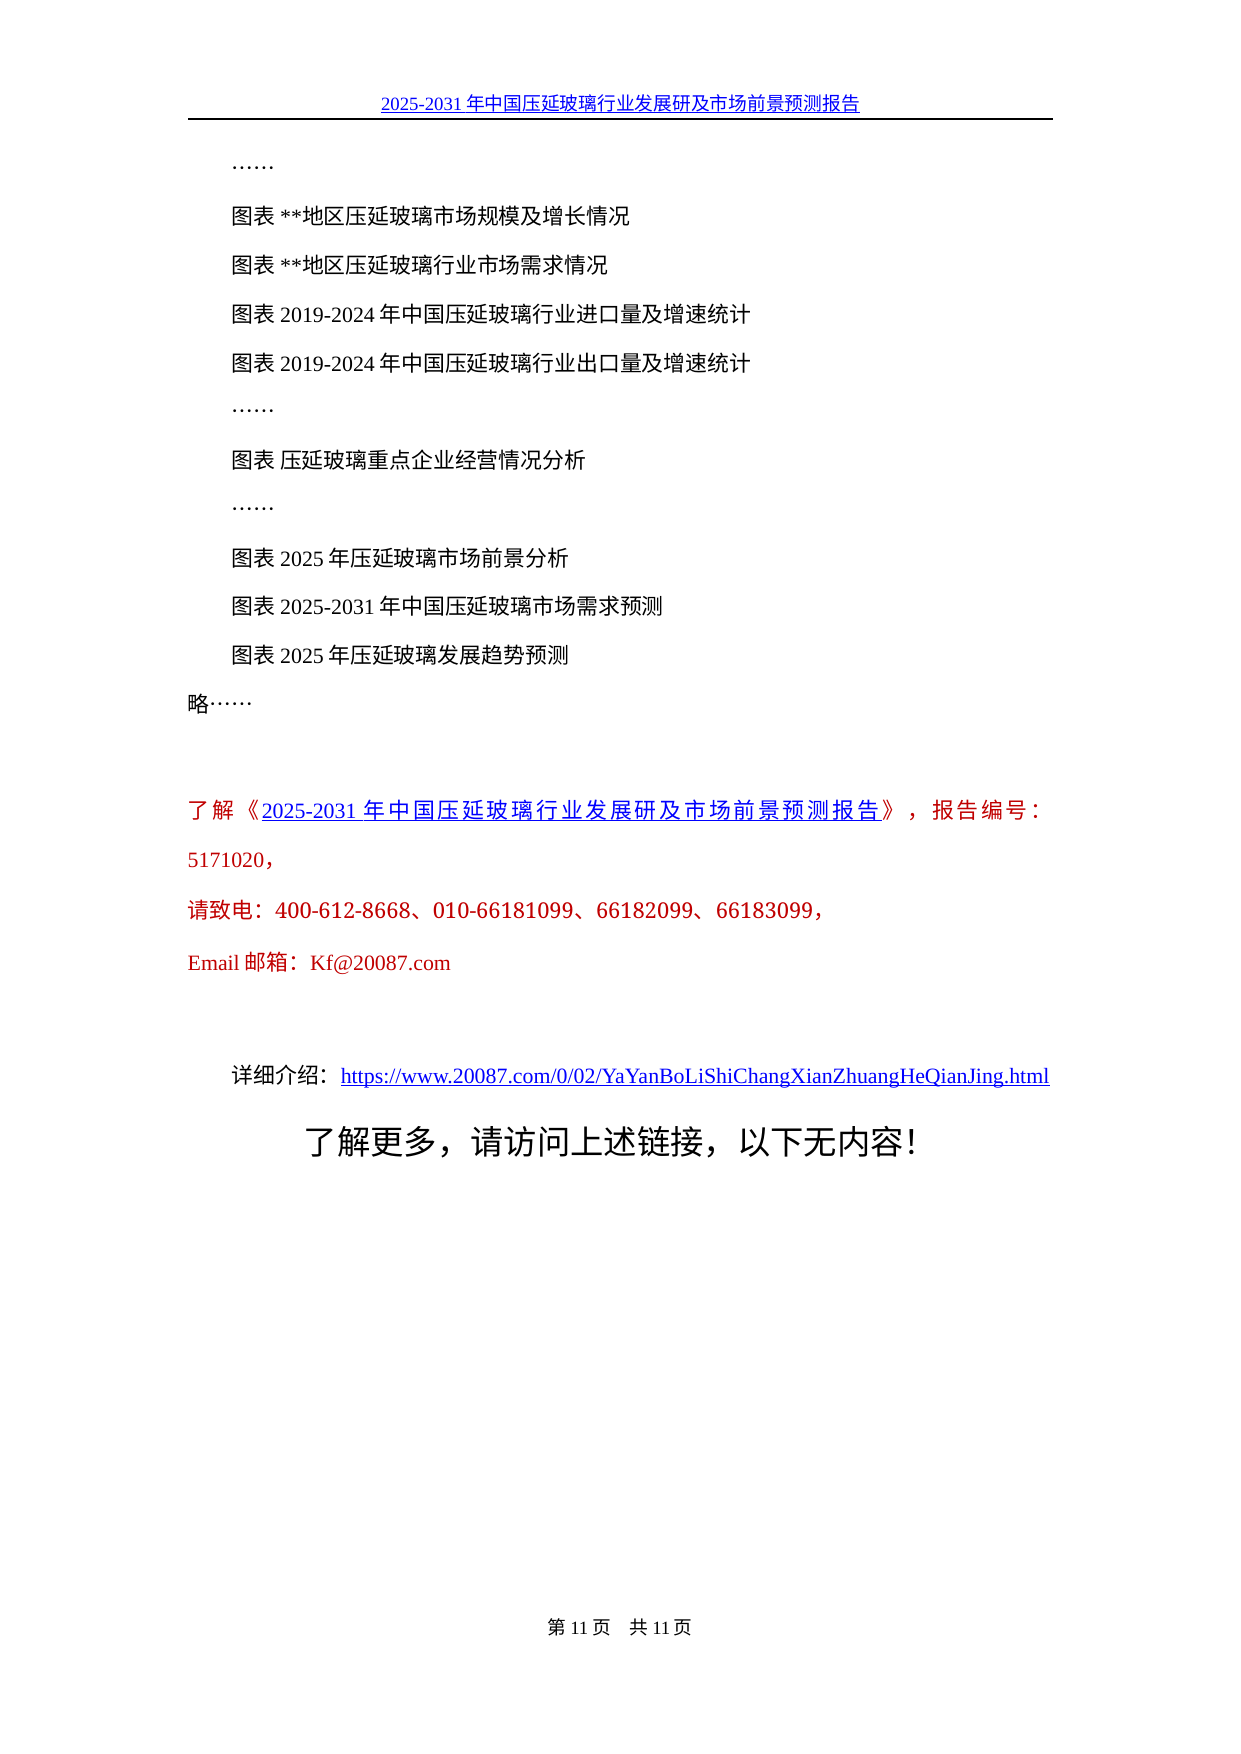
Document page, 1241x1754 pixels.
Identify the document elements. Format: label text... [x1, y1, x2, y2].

title 了解更多，请访问上述链接，以下无内容！ [187, 1108, 1053, 1173]
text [187, 150, 1053, 719]
text 了解《2025-2031年中国压延玻璃行业发展研及市场前景预测报告》，报告编号：5171020， [187, 793, 1053, 874]
text 详细介绍：https://www.20087.com/0/02/YaYanBoLiShiChangXianZhuangHeQianJing.html [187, 1058, 1053, 1090]
text 请致电：400-612-8668、010-66181099、66182099、66183099， [187, 893, 1053, 926]
text Email邮箱：Kf@20087.com [187, 945, 1053, 977]
